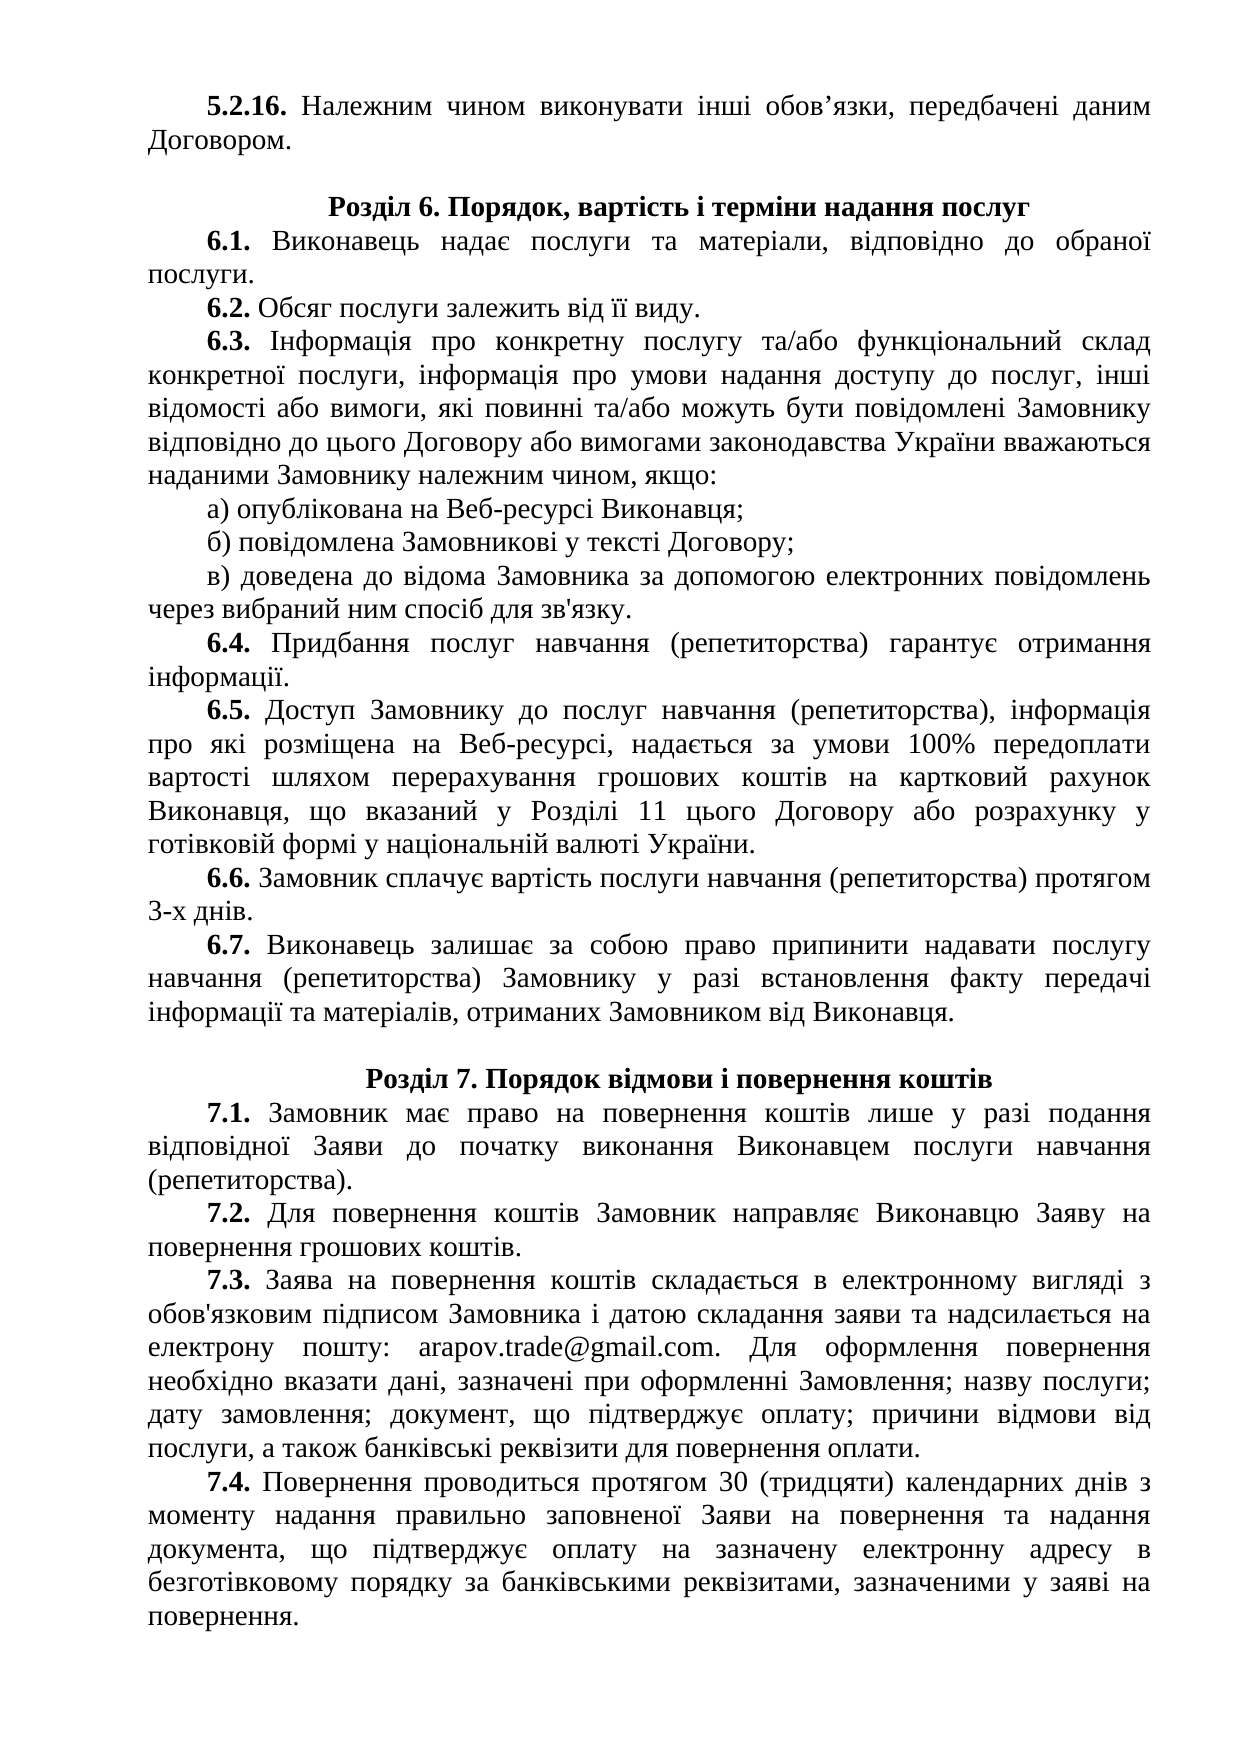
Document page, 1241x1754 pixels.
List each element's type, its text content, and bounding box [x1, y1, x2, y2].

text 6.7. Виконавець залишає за собою право припинити надавати послугу навчання (репетиторства) Замовнику у разі встановлення факту передачі інформації та матеріалів, отриманих Замовником від Виконавця. [148, 927, 1152, 1028]
text в) доведена до відома Замовника за допомогою електронних повідомлень через вибраний ним спосіб для зв'язку. [148, 558, 1152, 625]
text Розділ 7. Порядок відмови і повернення коштів [148, 1061, 1152, 1095]
text 6.6. Замовник сплачує вартість послуги навчання (репетиторства) протягом 3-х днів. [148, 860, 1152, 927]
text 7.4. Повернення проводиться протягом 30 (тридцяти) календарних днів з моменту надання правильно заповненої Заяви на повернення та надання документа, що підтверджує оплату на зазначену електронну адресу в безготівковому порядку за банківськими реквізитами, зазначеними у заяві на повернення. [148, 1464, 1152, 1631]
text 7.3. Заява на повернення коштів складається в електронному вигляді з обов'язковим підписом Замовника і датою складання заяви та надсилається на електрону пошту: arapov.trade@gmail.com. Для оформлення повернення необхідно вказати дані, зазначені при оформленні Замовлення; назву послуги; дату замовлення; документ, що підтверджує оплату; причини відмови від послуги, а також банківські реквізити для повернення оплати. [148, 1262, 1152, 1464]
text 6.2. Обсяг послуги залежить від її виду. [148, 290, 1152, 323]
text 6.5. Доступ Замовнику до послуг навчання (репетиторства), інформація про які розміщена на Веб-ресурсі, надається за умови 100% передоплати вартості шляхом перерахування грошових коштів на картковий рахунок Виконавця, що вказаний у Розділі 11 цього Договору або розрахунку у готівковій формі у національній валюті України. [148, 692, 1152, 860]
text 6.4. Придбання послуг навчання (репетиторства) гарантує отримання інформації. [148, 625, 1152, 692]
text а) опублікована на Веб-ресурсі Виконавця; [148, 491, 1152, 524]
text Розділ 6. Порядок, вартість і терміни надання послуг [148, 189, 1152, 223]
text 7.1. Замовник має право на повернення коштів лише у разі подання відповідної Заяви до початку виконання Виконавцем послуги навчання (репетиторства). [148, 1095, 1152, 1195]
text 5.2.16. Належним чином виконувати інші обов’язки, передбачені даним Договором. [148, 88, 1152, 156]
text 7.2. Для повернення коштів Замовник направляє Виконавцю Заяву на повернення грошових коштів. [148, 1195, 1152, 1262]
text 6.1. Виконавець надає послуги та матеріали, відповідно до обраної послуги. [148, 223, 1152, 290]
text б) повідомлена Замовникові у тексті Договору; [148, 524, 1152, 558]
text 6.3. Інформація про конкретну послугу та/або функціональний склад конкретної послуги, інформація про умови надання доступу до послуг, інші відомості або вимоги, які повинні та/або можуть бути повідомлені Замовнику відповідно до цього Договору або вимогами законодавства України вважаються наданими Замовнику належним чином, якщо: [148, 323, 1152, 491]
